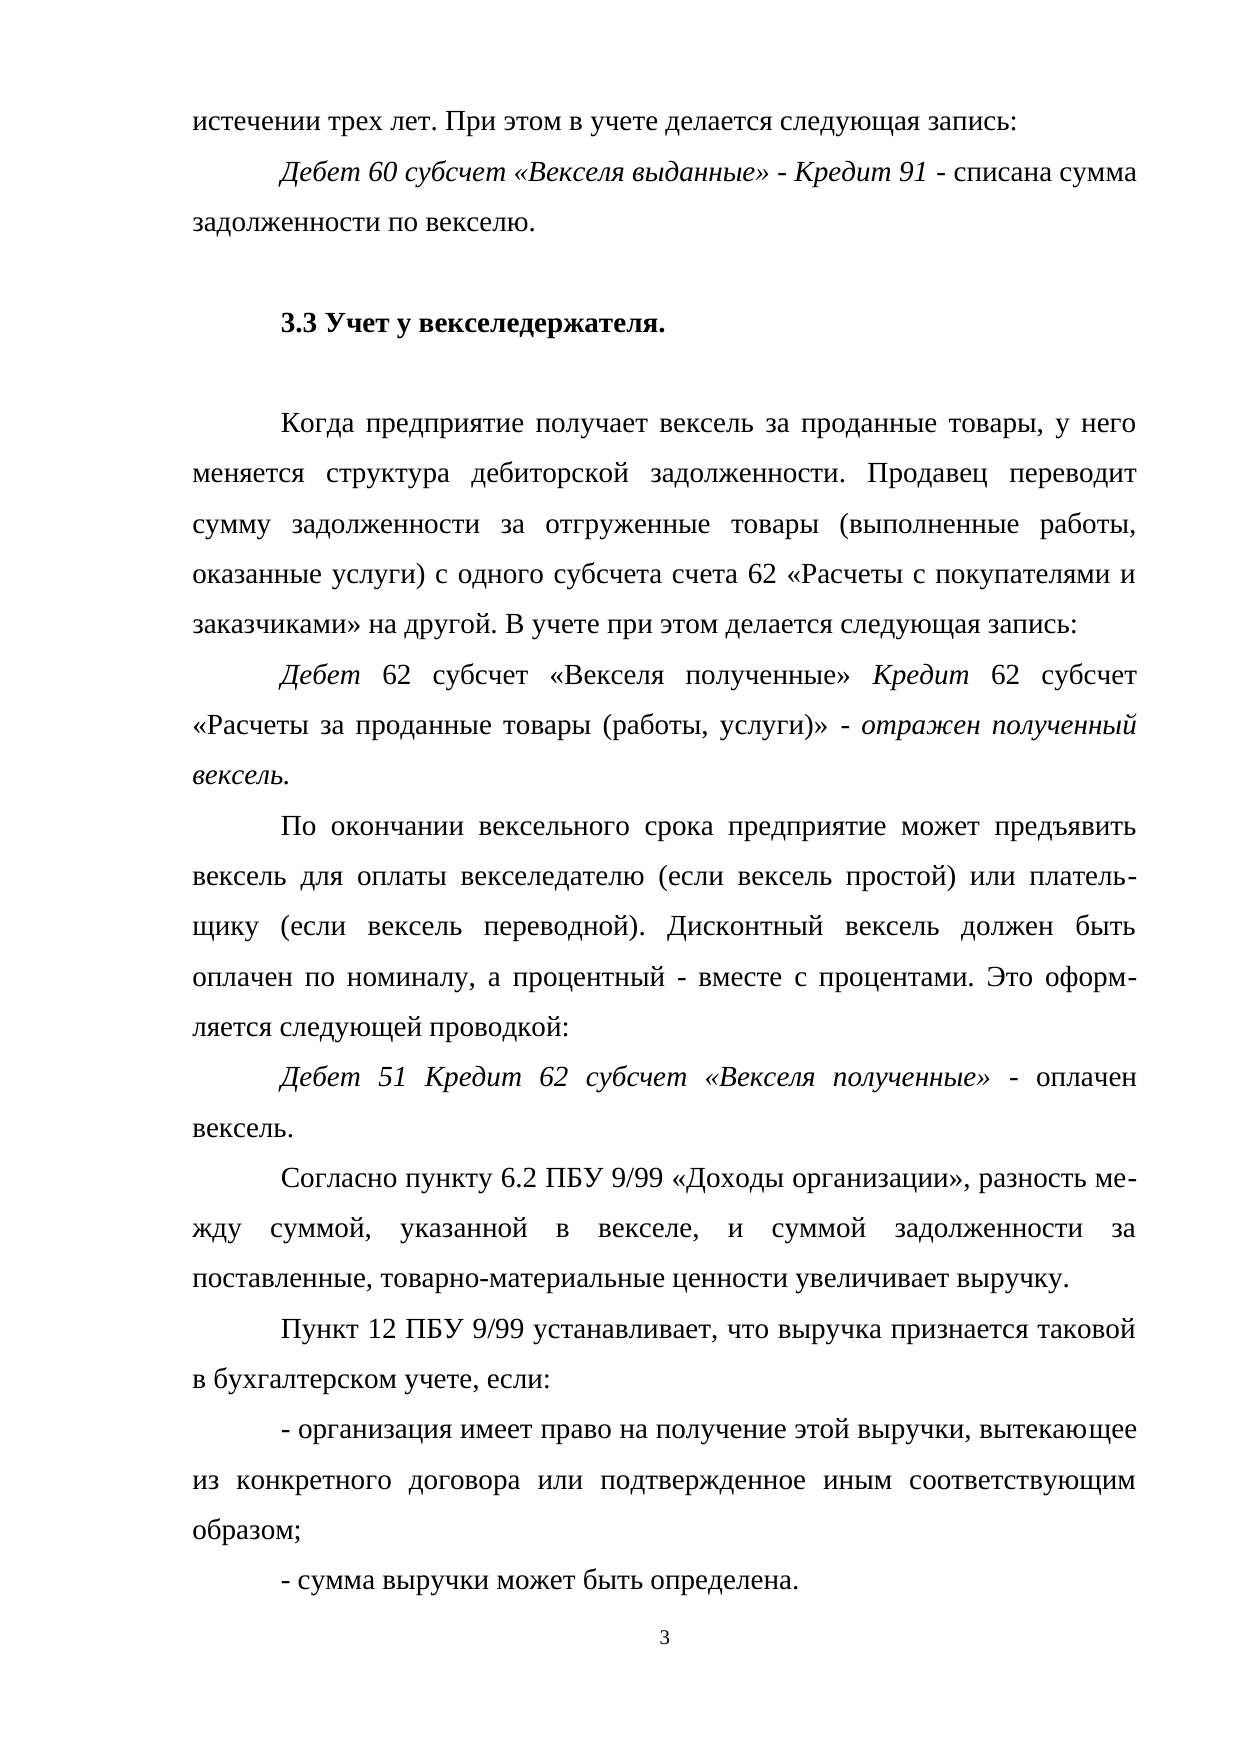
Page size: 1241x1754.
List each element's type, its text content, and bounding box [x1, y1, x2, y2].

text Согласно пункту 6.2 ПБУ 9/99 «Доходы организации», разность между суммой, указанной в векселе, и суммой задолженности за поставленные, товарно-материальные ценности увеличивает выручку. [192, 1160, 1137, 1294]
text Когда предприятие получает вексель за проданные товары, у него меняется структура дебиторской задолженности. Продавец переводит сумму задолженности за отгруженные товары (выполненные работы, оказанные услуги) с одного субсчета счета 62 «Расчеты с покупателями и заказчиками» на другой. В учете при этом делается следующая запись: [192, 405, 1137, 640]
text Пункт 12 ПБУ 9/99 устанавливает, что выручка признается таковой в бухгалтерском учете, если: [192, 1311, 1137, 1395]
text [192, 103, 1137, 137]
text Дебет 60 субсчет «Векселя выданные» - Кредит 91 - списана сумма задолженности по векселю. [192, 154, 1137, 238]
text - сумма выручки может быть определена. [192, 1562, 1137, 1596]
text Дебет 62 субсчет «Векселя полученные» Кредит 62 субсчет «Расчеты за проданные товары (работы, услуги)» - отражен полученный вексель. [192, 657, 1137, 791]
text - организация имеет право на получение этой выручки, вытекающее из конкретного договора или подтвержденное иным соответствующим образом; [192, 1412, 1137, 1546]
text По окончании вексельного срока предприятие может предъявить вексель для оплаты векселедателю (если вексель простой) или плательщику (если вексель переводной). Дисконтный вексель должен быть оплачен по номиналу, а процентный - вместе с процентами. Это оформляется следующей проводкой: [192, 808, 1137, 1043]
text Дебет 51 Кредит 62 субсчет «Векселя полученные» - оплачен вексель. [192, 1059, 1137, 1143]
text 3.3 Учет у векселедержателя. [192, 305, 1137, 338]
